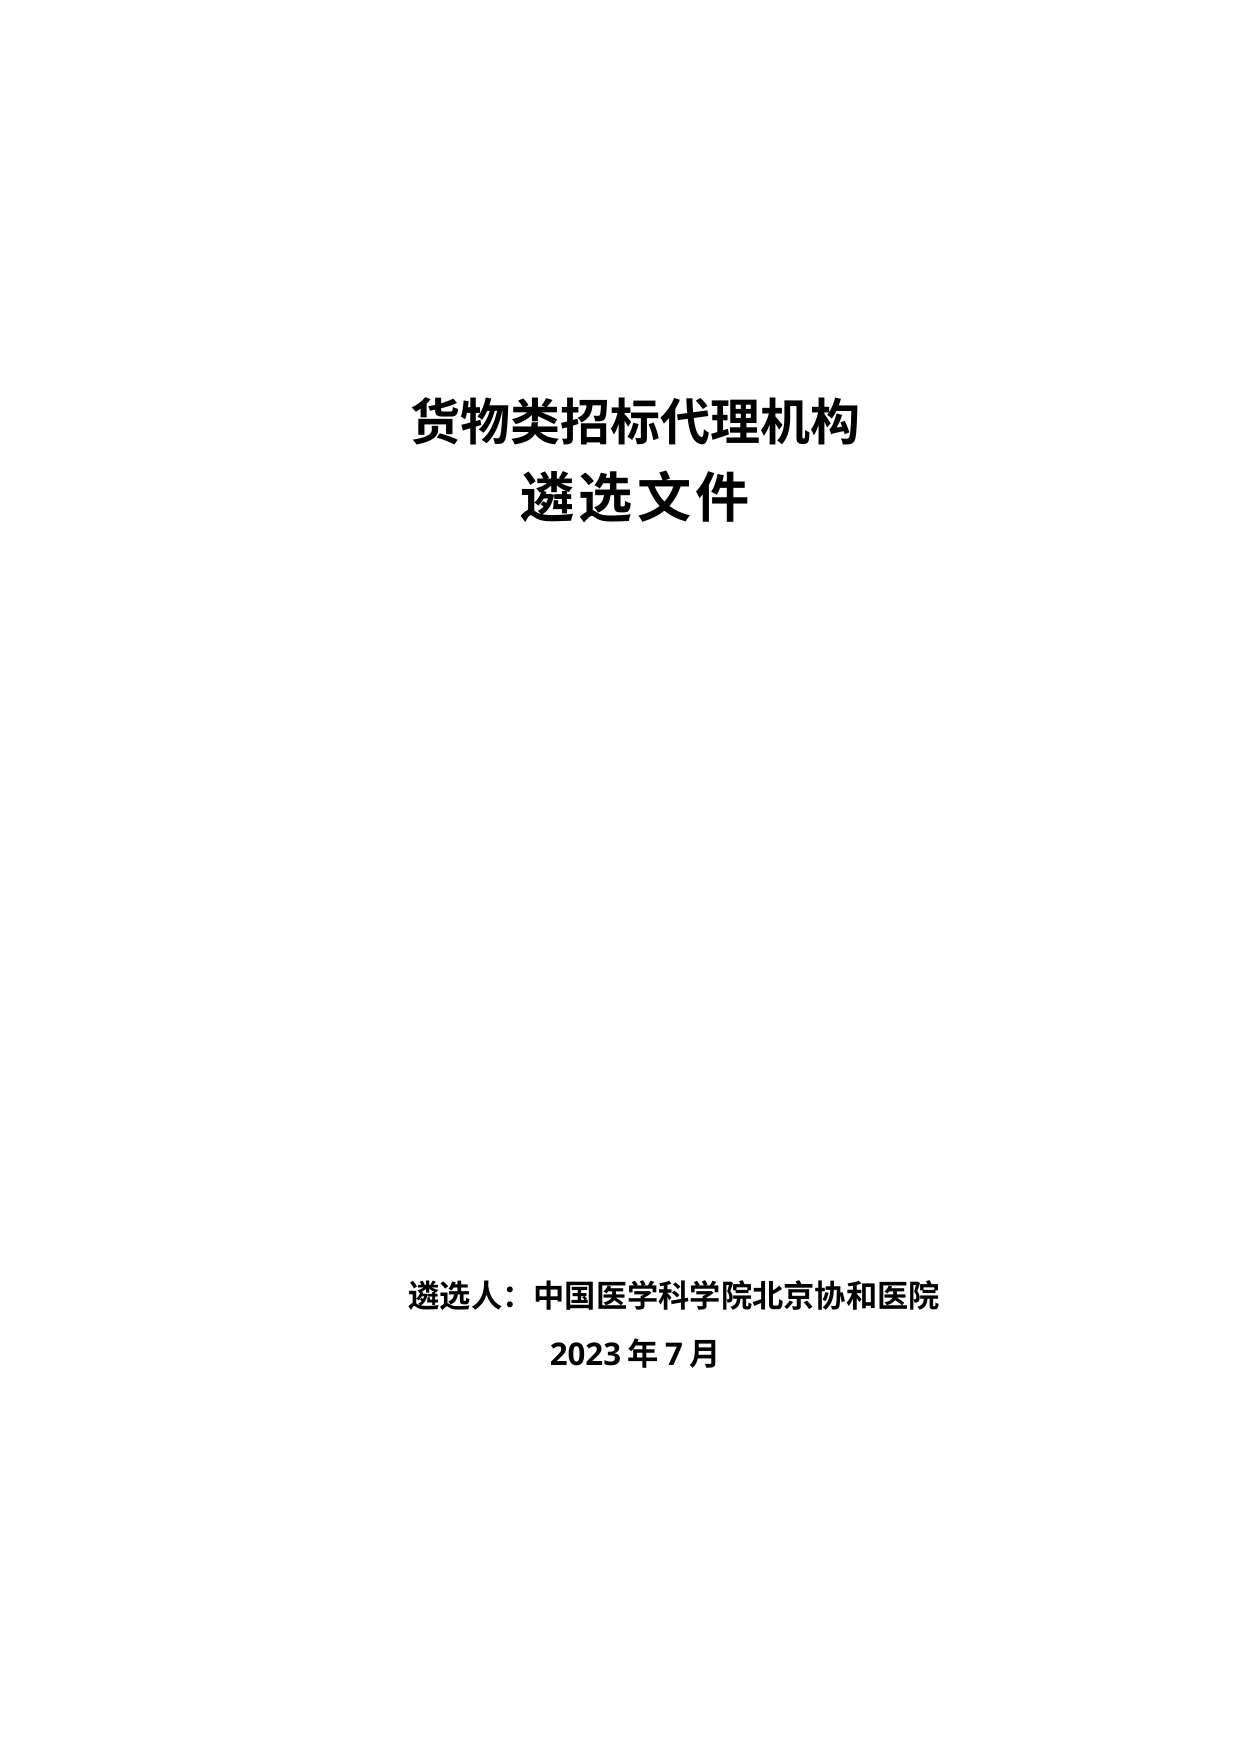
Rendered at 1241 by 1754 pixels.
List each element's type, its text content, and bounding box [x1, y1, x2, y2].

text 货物类招标代理机构 [148, 383, 1122, 455]
text 2023年7月 [148, 1329, 1122, 1374]
text 遴选文件 [148, 455, 1122, 533]
text 遴选人：中国医学科学院北京协和医院 [148, 1271, 1122, 1316]
